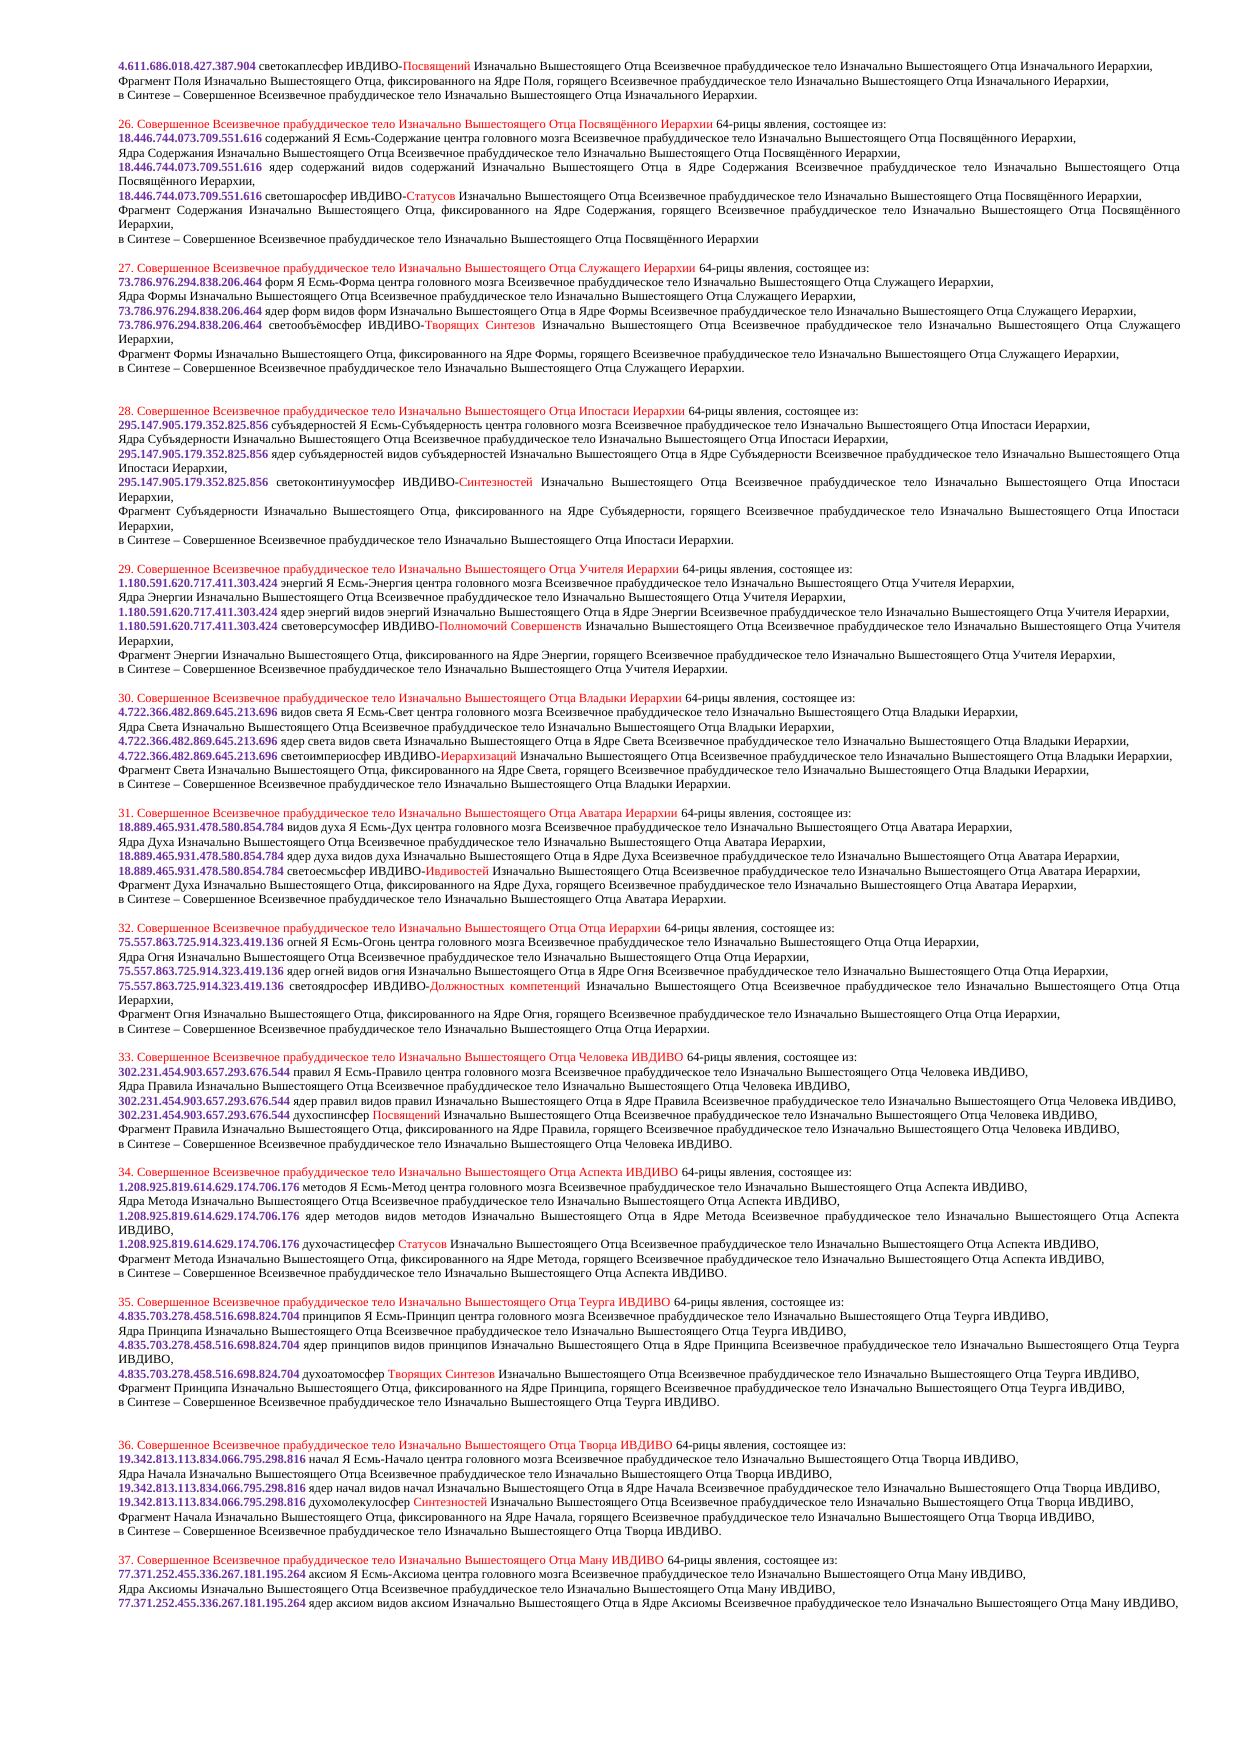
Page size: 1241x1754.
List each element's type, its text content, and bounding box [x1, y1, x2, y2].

text в Синтезе – Совершенное Всеизвечное прабуддическое тело Изначально Вышестоящего Отца Аспекта ИВДИВО. [118, 1266, 1181, 1280]
text в Синтезе – Совершенное Всеизвечное прабуддическое тело Изначально Вышестоящего Отца Аватара Иерархии. [118, 892, 1181, 906]
text Фрагмент Принципа Изначально Вышестоящего Отца, фиксированного на Ядре Принципа, горящего Всеизвечное прабуддическое тело Изначально Вышестоящего Отца Теурга ИВДИВО, [118, 1381, 1181, 1395]
text в Синтезе – Совершенное Всеизвечное прабуддическое тело Изначально Вышестоящего Отца Посвящённого Иерархии [118, 232, 1181, 246]
text 73.786.976.294.838.206.464 ядер форм видов форм Изначально Вышестоящего Отца в Ядре Формы Всеизвечное прабуддическое тело Изначально Вышестоящего Отца Служащего Иерархии, [118, 303, 1181, 318]
text 18.889.465.931.478.580.854.784 ядер духа видов духа Изначально Вышестоящего Отца в Ядре Духа Всеизвечное прабуддическое тело Изначально Вышестоящего Отца Аватара Иерархии, [118, 849, 1181, 863]
text Ядра Субъядерности Изначально Вышестоящего Отца Всеизвечное прабуддическое тело Изначально Вышестоящего Отца Ипостаси Иерархии, [118, 432, 1181, 446]
text 4.835.703.278.458.516.698.824.704 ядер принципов видов принципов Изначально Вышестоящего Отца в Ядре Принципа Всеизвечное прабуддическое тело Изначально Вышестоящего Отца Теурга ИВДИВО, [118, 1338, 1181, 1366]
text Фрагмент Формы Изначально Вышестоящего Отца, фиксированного на Ядре Формы, горящего Всеизвечное прабуддическое тело Изначально Вышестоящего Отца Служащего Иерархии, [118, 347, 1181, 361]
text 4.722.366.482.869.645.213.696 видов света Я Есмь-Свет центра головного мозга Всеизвечное прабуддическое тело Изначально Вышестоящего Отца Владыки Иерархии, [118, 705, 1181, 719]
text 1.180.591.620.717.411.303.424 ядер энергий видов энергий Изначально Вышестоящего Отца в Ядре Энергии Всеизвечное прабуддическое тело Изначально Вышестоящего Отца Учителя Иерархии, [118, 604, 1181, 619]
text в Синтезе – Совершенное Всеизвечное прабуддическое тело Изначально Вышестоящего Отца Человека ИВДИВО. [118, 1136, 1181, 1151]
text 1.208.925.819.614.629.174.706.176 ядер методов видов методов Изначально Вышестоящего Отца в Ядре Метода Всеизвечное прабуддическое тело Изначально Вышестоящего Отца Аспекта ИВДИВО, [118, 1208, 1181, 1237]
text 1.180.591.620.717.411.303.424 световерсумосфер ИВДИВО-Полномочий Совершенств Изначально Вышестоящего Отца Всеизвечное прабуддическое тело Изначально Вышестоящего Отца Учителя Иерархии, [118, 619, 1181, 648]
text Фрагмент Света Изначально Вышестоящего Отца, фиксированного на Ядре Света, горящего Всеизвечное прабуддическое тело Изначально Вышестоящего Отца Владыки Иерархии, [118, 763, 1181, 777]
text 18.889.465.931.478.580.854.784 светоесмьсфер ИВДИВО-Ивдивостей Изначально Вышестоящего Отца Всеизвечное прабуддическое тело Изначально Вышестоящего Отца Аватара Иерархии, [118, 863, 1181, 878]
text 36. Совершенное Всеизвечное прабуддическое тело Изначально Вышестоящего Отца Творца ИВДИВО 64-рицы явления, состоящее из: [118, 1438, 1181, 1452]
text Ядра Огня Изначально Вышестоящего Отца Всеизвечное прабуддическое тело Изначально Вышестоящего Отца Отца Иерархии, [118, 949, 1181, 964]
text Фрагмент Поля Изначально Вышестоящего Отца, фиксированного на Ядре Поля, горящего Всеизвечное прабуддическое тело Изначально Вышестоящего Отца Изначального Иерархии, [118, 73, 1181, 88]
text 1.208.925.819.614.629.174.706.176 духочастицесфер Статусов Изначально Вышестоящего Отца Всеизвечное прабуддическое тело Изначально Вышестоящего Отца Аспекта ИВДИВО, [118, 1237, 1181, 1251]
text в Синтезе – Совершенное Всеизвечное прабуддическое тело Изначально Вышестоящего Отца Служащего Иерархии. [118, 361, 1181, 375]
text 37. Совершенное Всеизвечное прабуддическое тело Изначально Вышестоящего Отца Ману ИВДИВО 64-рицы явления, состоящее из: [118, 1553, 1181, 1567]
text Фрагмент Огня Изначально Вышестоящего Отца, фиксированного на Ядре Огня, горящего Всеизвечное прабуддическое тело Изначально Вышестоящего Отца Отца Иерархии, [118, 1007, 1181, 1021]
text 77.371.252.455.336.267.181.195.264 ядер аксиом видов аксиом Изначально Вышестоящего Отца в Ядре Аксиомы Всеизвечное прабуддическое тело Изначально Вышестоящего Отца Ману ИВДИВО, [118, 1596, 1181, 1610]
text 18.446.744.073.709.551.616 светошаросфер ИВДИВО-Статусов Изначально Вышестоящего Отца Всеизвечное прабуддическое тело Изначально Вышестоящего Отца Посвящённого Иерархии, [118, 188, 1181, 203]
text в Синтезе – Совершенное Всеизвечное прабуддическое тело Изначально Вышестоящего Отца Ипостаси Иерархии. [118, 533, 1181, 547]
text Ядра Формы Изначально Вышестоящего Отца Всеизвечное прабуддическое тело Изначально Вышестоящего Отца Служащего Иерархии, [118, 289, 1181, 303]
text Ядра Принципа Изначально Вышестоящего Отца Всеизвечное прабуддическое тело Изначально Вышестоящего Отца Теурга ИВДИВО, [118, 1323, 1181, 1338]
text Фрагмент Энергии Изначально Вышестоящего Отца, фиксированного на Ядре Энергии, горящего Всеизвечное прабуддическое тело Изначально Вышестоящего Отца Учителя Иерархии, [118, 648, 1181, 662]
text 27. Совершенное Всеизвечное прабуддическое тело Изначально Вышестоящего Отца Служащего Иерархии 64-рицы явления, состоящее из: [118, 260, 1181, 275]
text 75.557.863.725.914.323.419.136 светоядросфер ИВДИВО-Должностных компетенций Изначально Вышестоящего Отца Всеизвечное прабуддическое тело Изначально Вышестоящего Отца Отца Иерархии, [118, 978, 1181, 1007]
text 295.147.905.179.352.825.856 субъядерностей Я Есмь-Субъядерность центра головного мозга Всеизвечное прабуддическое тело Изначально Вышестоящего Отца Ипостаси Иерархии, [118, 418, 1181, 432]
text 29. Совершенное Всеизвечное прабуддическое тело Изначально Вышестоящего Отца Учителя Иерархии 64-рицы явления, состоящее из: [118, 561, 1181, 576]
text 295.147.905.179.352.825.856 ядер субъядерностей видов субъядерностей Изначально Вышестоящего Отца в Ядре Субъядерности Всеизвечное прабуддическое тело Изначально Вышестоящего Отца Ипостаси Иерархии, [118, 446, 1181, 475]
text 35. Совершенное Всеизвечное прабуддическое тело Изначально Вышестоящего Отца Теурга ИВДИВО 64-рицы явления, состоящее из: [118, 1294, 1181, 1309]
text 77.371.252.455.336.267.181.195.264 аксиом Я Есмь-Аксиома центра головного мозга Всеизвечное прабуддическое тело Изначально Вышестоящего Отца Ману ИВДИВО, [118, 1567, 1181, 1581]
text 18.446.744.073.709.551.616 ядер содержаний видов содержаний Изначально Вышестоящего Отца в Ядре Содержания Всеизвечное прабуддическое тело Изначально Вышестоящего Отца Посвящённого Иерархии, [118, 160, 1181, 188]
text в Синтезе – Совершенное Всеизвечное прабуддическое тело Изначально Вышестоящего Отца Изначального Иерархии. [118, 88, 1181, 102]
text 28. Совершенное Всеизвечное прабуддическое тело Изначально Вышестоящего Отца Ипостаси Иерархии 64-рицы явления, состоящее из: [118, 403, 1181, 418]
text 302.231.454.903.657.293.676.544 ядер правил видов правил Изначально Вышестоящего Отца в Ядре Правила Всеизвечное прабуддическое тело Изначально Вышестоящего Отца Человека ИВДИВО, [118, 1093, 1181, 1108]
text 33. Совершенное Всеизвечное прабуддическое тело Изначально Вышестоящего Отца Человека ИВДИВО 64-рицы явления, состоящее из: [118, 1050, 1181, 1064]
text Фрагмент Правила Изначально Вышестоящего Отца, фиксированного на Ядре Правила, горящего Всеизвечное прабуддическое тело Изначально Вышестоящего Отца Человека ИВДИВО, [118, 1122, 1181, 1136]
text Фрагмент Содержания Изначально Вышестоящего Отца, фиксированного на Ядре Содержания, горящего Всеизвечное прабуддическое тело Изначально Вышестоящего Отца Посвящённого Иерархии, [118, 203, 1181, 232]
text в Синтезе – Совершенное Всеизвечное прабуддическое тело Изначально Вышестоящего Отца Отца Иерархии. [118, 1021, 1181, 1036]
text Ядра Энергии Изначально Вышестоящего Отца Всеизвечное прабуддическое тело Изначально Вышестоящего Отца Учителя Иерархии, [118, 590, 1181, 604]
text в Синтезе – Совершенное Всеизвечное прабуддическое тело Изначально Вышестоящего Отца Учителя Иерархии. [118, 662, 1181, 676]
text 302.231.454.903.657.293.676.544 правил Я Есмь-Правило центра головного мозга Всеизвечное прабуддическое тело Изначально Вышестоящего Отца Человека ИВДИВО, [118, 1064, 1181, 1079]
text 75.557.863.725.914.323.419.136 ядер огней видов огня Изначально Вышестоящего Отца в Ядре Огня Всеизвечное прабуддическое тело Изначально Вышестоящего Отца Отца Иерархии, [118, 964, 1181, 978]
text 18.446.744.073.709.551.616 содержаний Я Есмь-Содержание центра головного мозга Всеизвечное прабуддическое тело Изначально Вышестоящего Отца Посвящённого Иерархии, [118, 131, 1181, 145]
text в Синтезе – Совершенное Всеизвечное прабуддическое тело Изначально Вышестоящего Отца Владыки Иерархии. [118, 777, 1181, 791]
text Ядра Начала Изначально Вышестоящего Отца Всеизвечное прабуддическое тело Изначально Вышестоящего Отца Творца ИВДИВО, [118, 1466, 1181, 1481]
text в Синтезе – Совершенное Всеизвечное прабуддическое тело Изначально Вышестоящего Отца Теурга ИВДИВО. [118, 1395, 1181, 1409]
text 19.342.813.113.834.066.795.298.816 ядер начал видов начал Изначально Вышестоящего Отца в Ядре Начала Всеизвечное прабуддическое тело Изначально Вышестоящего Отца Творца ИВДИВО, [118, 1481, 1181, 1495]
text 26. Совершенное Всеизвечное прабуддическое тело Изначально Вышестоящего Отца Посвящённого Иерархии 64-рицы явления, состоящее из: [118, 117, 1181, 131]
text Ядра Духа Изначально Вышестоящего Отца Всеизвечное прабуддическое тело Изначально Вышестоящего Отца Аватара Иерархии, [118, 834, 1181, 849]
text 295.147.905.179.352.825.856 светоконтинуумосфер ИВДИВО-Синтезностей Изначально Вышестоящего Отца Всеизвечное прабуддическое тело Изначально Вышестоящего Отца Ипостаси Иерархии, [118, 475, 1181, 504]
text 4.722.366.482.869.645.213.696 светоимпериосфер ИВДИВО-Иерархизаций Изначально Вышестоящего Отца Всеизвечное прабуддическое тело Изначально Вышестоящего Отца Владыки Иерархии, [118, 748, 1181, 763]
text 19.342.813.113.834.066.795.298.816 начал Я Есмь-Начало центра головного мозга Всеизвечное прабуддическое тело Изначально Вышестоящего Отца Творца ИВДИВО, [118, 1452, 1181, 1466]
text Ядра Содержания Изначально Вышестоящего Отца Всеизвечное прабуддическое тело Изначально Вышестоящего Отца Посвящённого Иерархии, [118, 145, 1181, 160]
text Ядра Аксиомы Изначально Вышестоящего Отца Всеизвечное прабуддическое тело Изначально Вышестоящего Отца Ману ИВДИВО, [118, 1581, 1181, 1596]
text 1.180.591.620.717.411.303.424 энергий Я Есмь-Энергия центра головного мозга Всеизвечное прабуддическое тело Изначально Вышестоящего Отца Учителя Иерархии, [118, 576, 1181, 590]
text 302.231.454.903.657.293.676.544 духоспинсфер Посвящений Изначально Вышестоящего Отца Всеизвечное прабуддическое тело Изначально Вышестоящего Отца Человека ИВДИВО, [118, 1108, 1181, 1122]
text 4.722.366.482.869.645.213.696 ядер света видов света Изначально Вышестоящего Отца в Ядре Света Всеизвечное прабуддическое тело Изначально Вышестоящего Отца Владыки Иерархии, [118, 734, 1181, 748]
text 73.786.976.294.838.206.464 светообъёмосфер ИВДИВО-Творящих Синтезов Изначально Вышестоящего Отца Всеизвечное прабуддическое тело Изначально Вышестоящего Отца Служащего Иерархии, [118, 318, 1181, 347]
text 30. Совершенное Всеизвечное прабуддическое тело Изначально Вышестоящего Отца Владыки Иерархии 64-рицы явления, состоящее из: [118, 691, 1181, 705]
text 4.611.686.018.427.387.904 светокаплесфер ИВДИВО-Посвящений Изначально Вышестоящего Отца Всеизвечное прабуддическое тело Изначально Вышестоящего Отца Изначального Иерархии, [118, 59, 1181, 73]
text Фрагмент Метода Изначально Вышестоящего Отца, фиксированного на Ядре Метода, горящего Всеизвечное прабуддическое тело Изначально Вышестоящего Отца Аспекта ИВДИВО, [118, 1251, 1181, 1266]
text Ядра Правила Изначально Вышестоящего Отца Всеизвечное прабуддическое тело Изначально Вышестоящего Отца Человека ИВДИВО, [118, 1079, 1181, 1093]
text 73.786.976.294.838.206.464 форм Я Есмь-Форма центра головного мозга Всеизвечное прабуддическое тело Изначально Вышестоящего Отца Служащего Иерархии, [118, 275, 1181, 289]
text в Синтезе – Совершенное Всеизвечное прабуддическое тело Изначально Вышестоящего Отца Творца ИВДИВО. [118, 1524, 1181, 1538]
text 4.835.703.278.458.516.698.824.704 принципов Я Есмь-Принцип центра головного мозга Всеизвечное прабуддическое тело Изначально Вышестоящего Отца Теурга ИВДИВО, [118, 1309, 1181, 1323]
text Фрагмент Духа Изначально Вышестоящего Отца, фиксированного на Ядре Духа, горящего Всеизвечное прабуддическое тело Изначально Вышестоящего Отца Аватара Иерархии, [118, 878, 1181, 892]
text 19.342.813.113.834.066.795.298.816 духомолекулосфер Синтезностей Изначально Вышестоящего Отца Всеизвечное прабуддическое тело Изначально Вышестоящего Отца Творца ИВДИВО, [118, 1495, 1181, 1509]
text 18.889.465.931.478.580.854.784 видов духа Я Есмь-Дух центра головного мозга Всеизвечное прабуддическое тело Изначально Вышестоящего Отца Аватара Иерархии, [118, 820, 1181, 834]
text 1.208.925.819.614.629.174.706.176 методов Я Есмь-Метод центра головного мозга Всеизвечное прабуддическое тело Изначально Вышестоящего Отца Аспекта ИВДИВО, [118, 1179, 1181, 1194]
text Фрагмент Субъядерности Изначально Вышестоящего Отца, фиксированного на Ядре Субъядерности, горящего Всеизвечное прабуддическое тело Изначально Вышестоящего Отца Ипостаси Иерархии, [118, 504, 1181, 533]
text 32. Совершенное Всеизвечное прабуддическое тело Изначально Вышестоящего Отца Отца Иерархии 64-рицы явления, состоящее из: [118, 921, 1181, 935]
text 34. Совершенное Всеизвечное прабуддическое тело Изначально Вышестоящего Отца Аспекта ИВДИВО 64-рицы явления, состоящее из: [118, 1165, 1181, 1179]
text 4.835.703.278.458.516.698.824.704 духоатомосфер Творящих Синтезов Изначально Вышестоящего Отца Всеизвечное прабуддическое тело Изначально Вышестоящего Отца Теурга ИВДИВО, [118, 1366, 1181, 1381]
text 31. Совершенное Всеизвечное прабуддическое тело Изначально Вышестоящего Отца Аватара Иерархии 64-рицы явления, состоящее из: [118, 806, 1181, 820]
text Фрагмент Начала Изначально Вышестоящего Отца, фиксированного на Ядре Начала, горящего Всеизвечное прабуддическое тело Изначально Вышестоящего Отца Творца ИВДИВО, [118, 1509, 1181, 1524]
text Ядра Метода Изначально Вышестоящего Отца Всеизвечное прабуддическое тело Изначально Вышестоящего Отца Аспекта ИВДИВО, [118, 1194, 1181, 1208]
text 75.557.863.725.914.323.419.136 огней Я Есмь-Огонь центра головного мозга Всеизвечное прабуддическое тело Изначально Вышестоящего Отца Отца Иерархии, [118, 935, 1181, 949]
text Ядра Света Изначально Вышестоящего Отца Всеизвечное прабуддическое тело Изначально Вышестоящего Отца Владыки Иерархии, [118, 719, 1181, 734]
